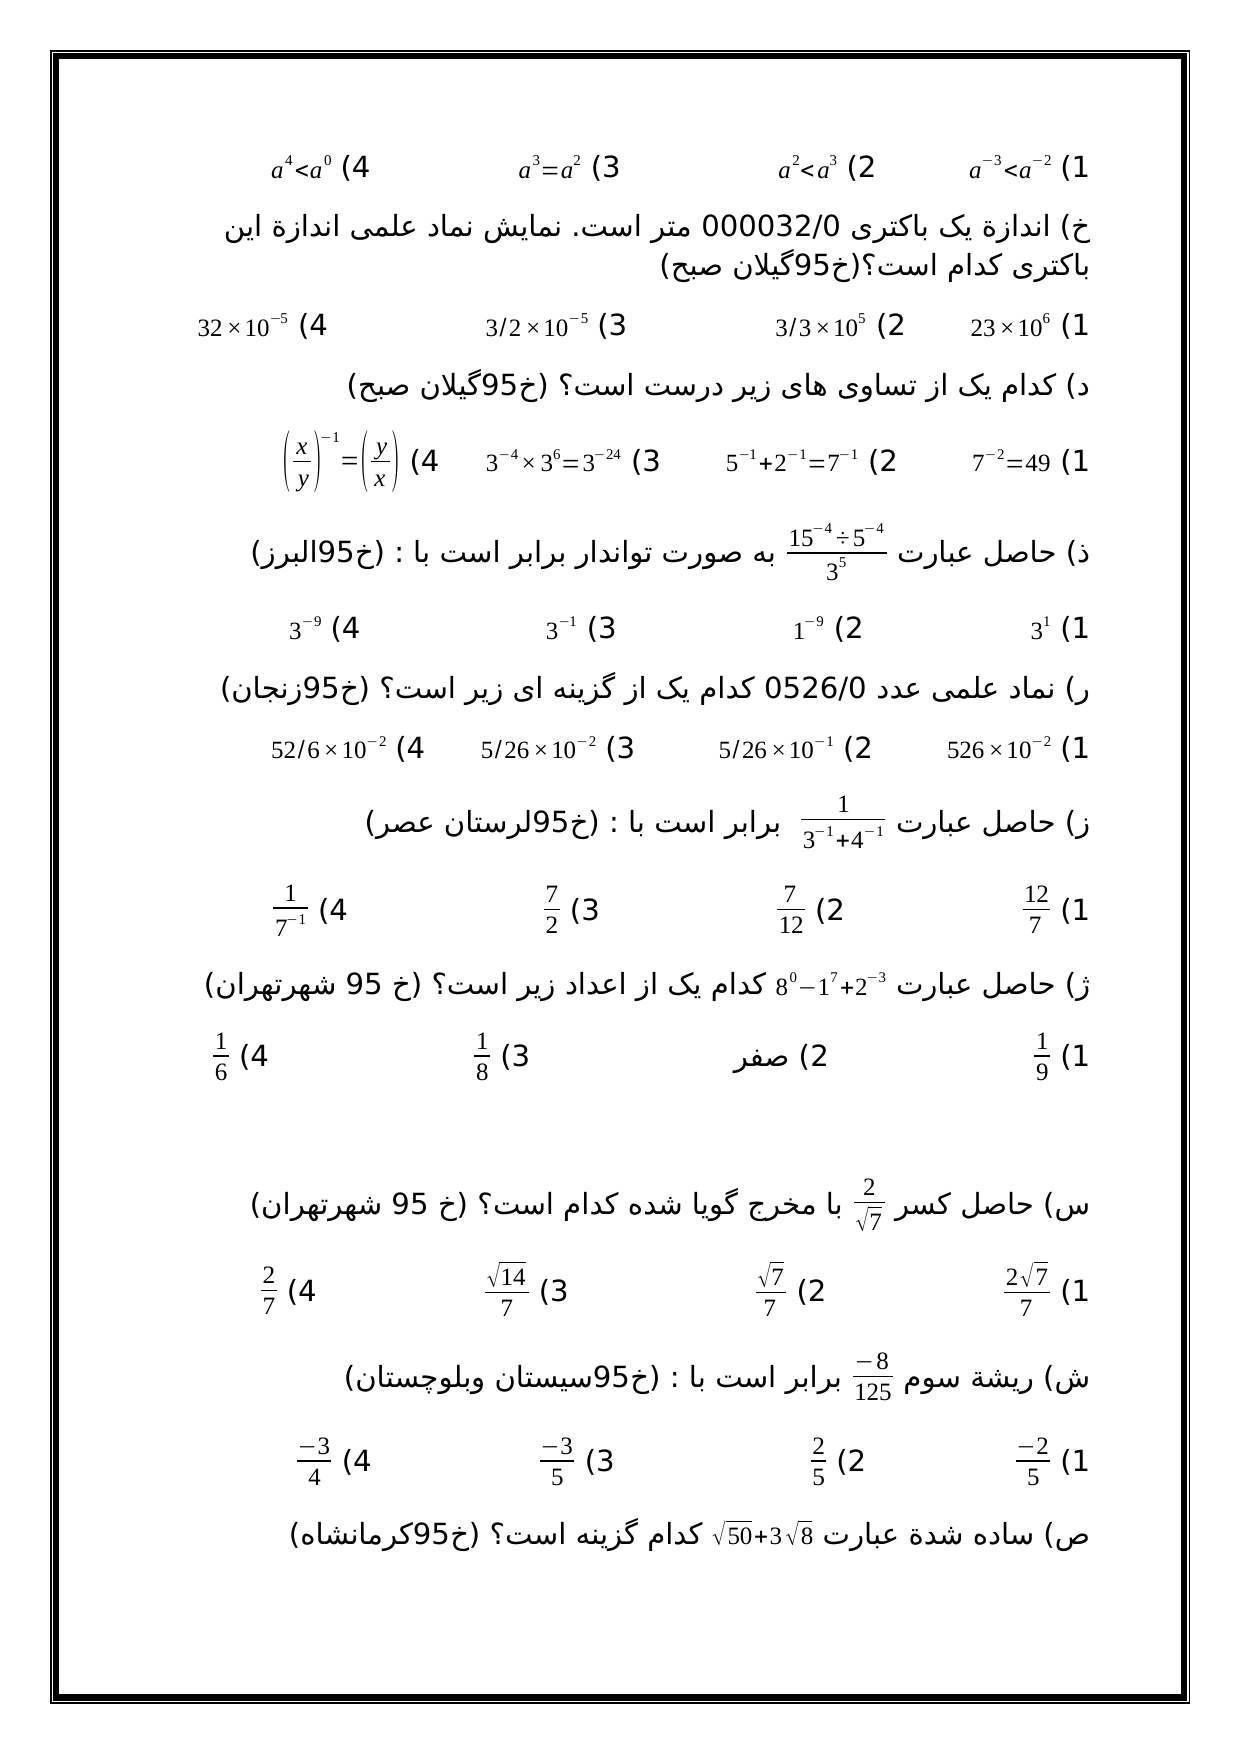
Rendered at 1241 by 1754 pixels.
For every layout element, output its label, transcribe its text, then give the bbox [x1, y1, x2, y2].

text س) حاصل کسر با مخرج گویا شده کدام است؟ (خ 95 شهرتهران) [150, 1174, 1090, 1235]
text 1) 2) صفر 3) 4) [150, 1027, 1090, 1086]
text 1) 2) 3) 4) [150, 1261, 1090, 1322]
text ز) حاصل عبارت برابر است با : (خ95لرستان عصر) [150, 791, 1090, 853]
text ش) ریشة سوم برابر است با : (خ95سیستان وبلوچستان) [150, 1347, 1090, 1406]
text 1) 2) 3) 4) [150, 731, 1090, 765]
text ژ) حاصل عبارت کدام یک از اعداد زیر است؟ (خ 95 شهرتهران) [150, 967, 1090, 1001]
text 1) 2) 3) 4) [150, 611, 1090, 645]
text ذ) حاصل عبارت به صورت تواندار برابر است با : (خ95البرز) [150, 519, 1090, 586]
text 1) 2) 3) 4) [150, 1432, 1090, 1491]
text 1) 2) 3) 4) [150, 879, 1090, 942]
text 1) 2) 3) 4) [150, 150, 1090, 184]
text خ) اندازة یک باکتری 000032/0 متر است. نمایش نماد علمی اندازة این باکتری کدام است؟(خ95گیلان صبح) [150, 210, 1090, 283]
text 1) 2) 3) 4) [150, 308, 1090, 342]
text د) کدام یک از تساوی های زیر درست است؟ (خ95گیلان صبح) [150, 368, 1090, 402]
text ر) نماد علمی عدد 0526/0 کدام یک از گزینه ای زیر است؟ (خ95زنجان) [150, 671, 1090, 705]
text ص) ساده شدة عبارت کدام گزینه است؟ (خ95کرمانشاه) [150, 1517, 1090, 1551]
text 1) 2) 3) 4) [150, 428, 1090, 494]
